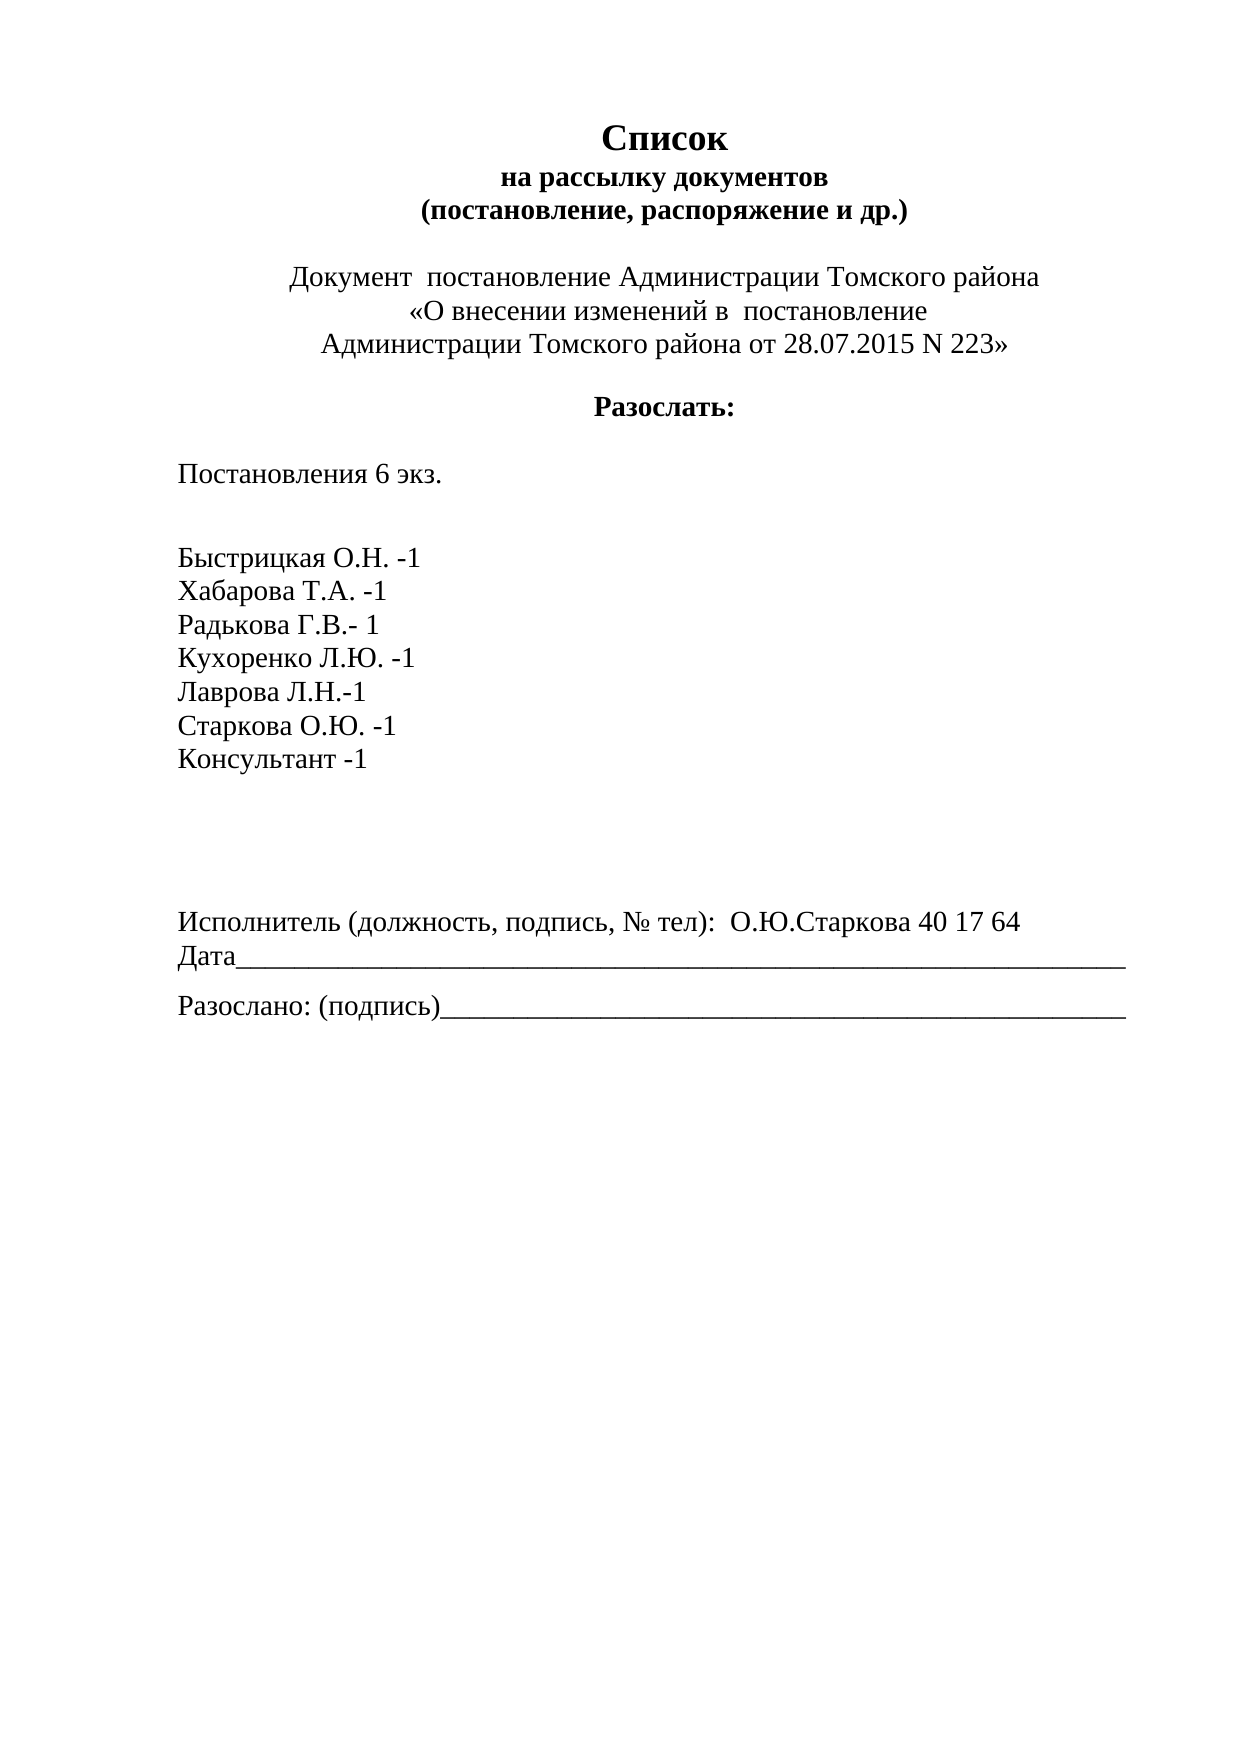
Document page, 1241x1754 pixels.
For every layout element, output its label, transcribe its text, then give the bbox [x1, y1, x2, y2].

text Список [177, 116, 1152, 159]
text Быстрицкая О.Н. -1 [177, 540, 1152, 573]
text Постановления 6 экз. [177, 456, 1240, 489]
text Дата_____________________________________________________________ [177, 938, 1240, 971]
text Администрации Томского района от 28.07.2015 N 223» [177, 327, 1152, 360]
text Документ постановление Администрации Томского района [177, 259, 1152, 293]
text Разослано: (подпись)_______________________________________________ [177, 988, 1240, 1021]
text Разослать: [177, 389, 1152, 422]
subtitle Исполнитель (должность, подпись, № тел): О.Ю.Старкова 40 17 64 [177, 904, 1152, 938]
text Хабарова Т.А. -1 [177, 573, 1152, 607]
text (постановление, распоряжение и др.) [177, 192, 1152, 226]
text Старкова О.Ю. -1 [177, 708, 1152, 741]
text Радькова Г.В.- 1 [177, 607, 1152, 641]
text «О внесении изменений в постановление [177, 293, 1152, 327]
text Консультант -1 [177, 741, 1152, 775]
text Лаврова Л.Н.-1 [177, 674, 1152, 708]
text Кухоренко Л.Ю. -1 [177, 641, 1152, 674]
text на рассылку документов [177, 159, 1152, 192]
